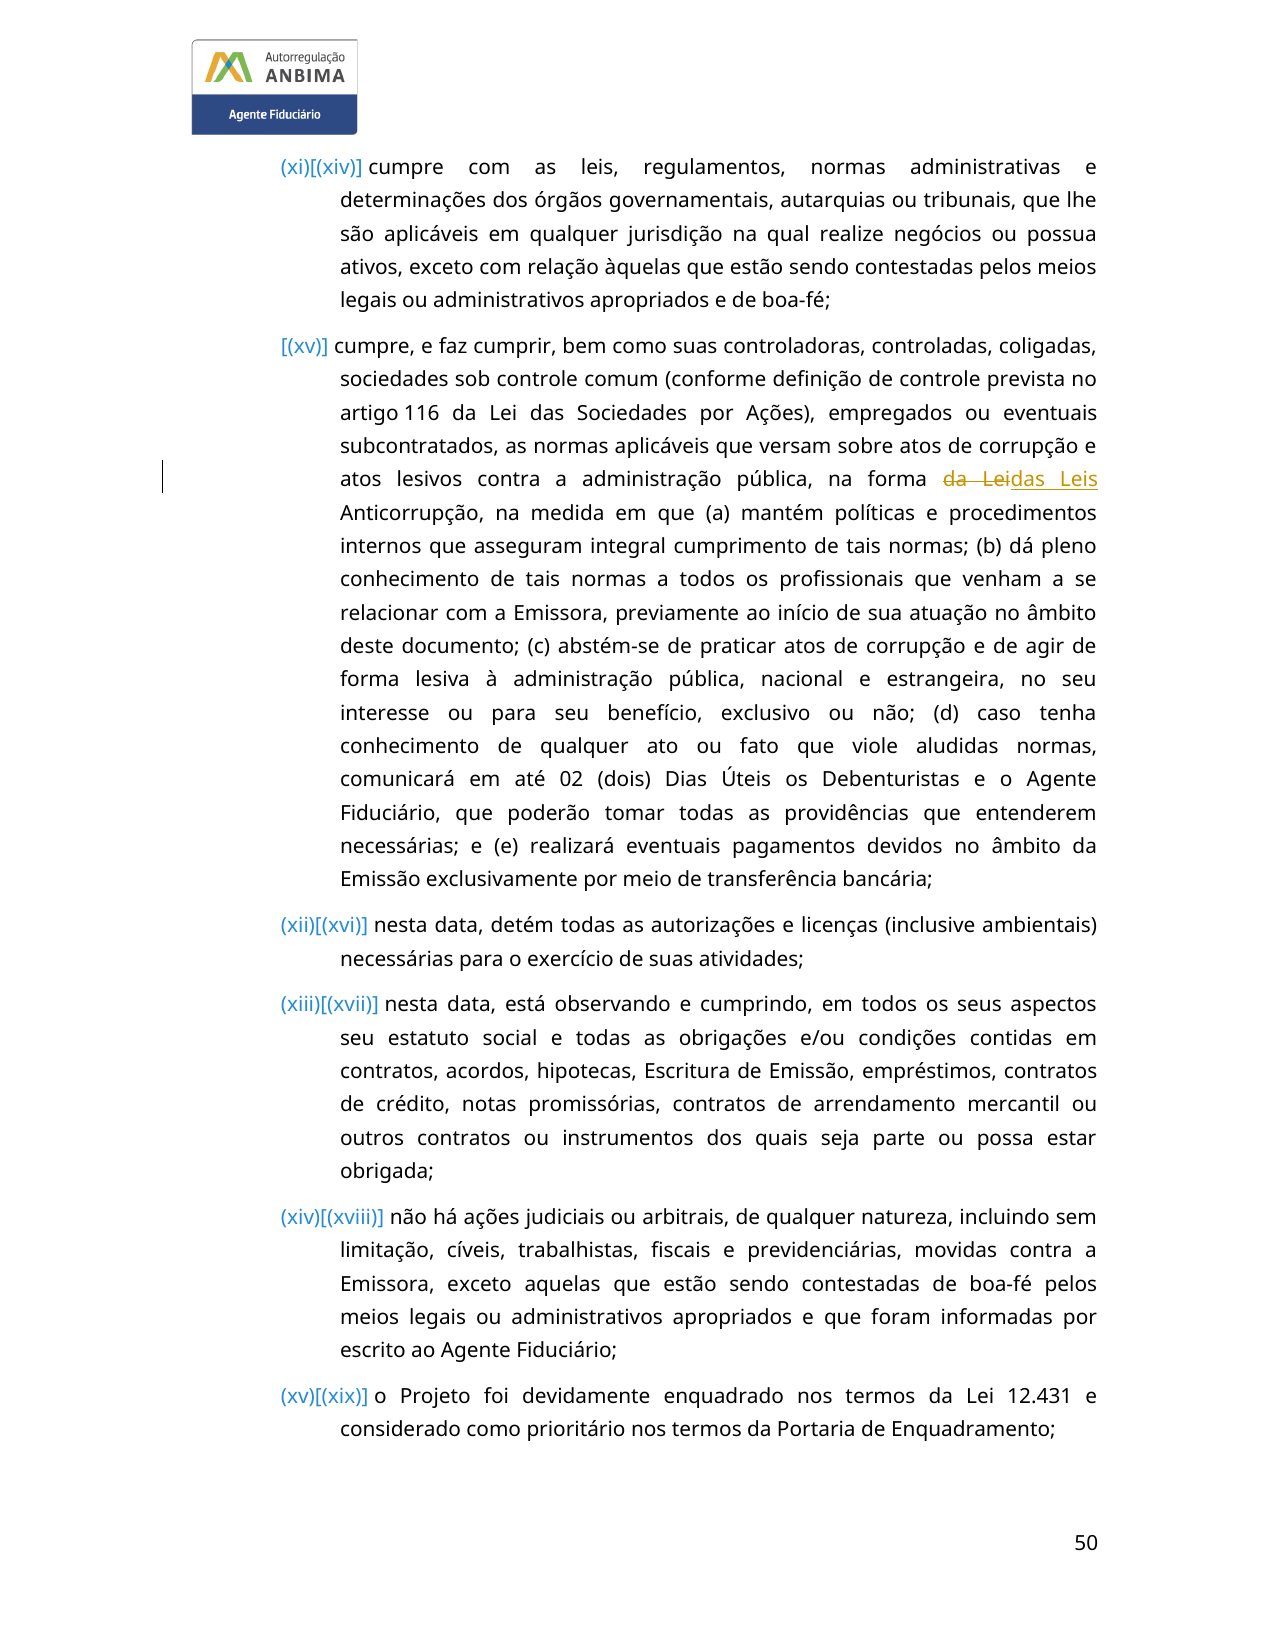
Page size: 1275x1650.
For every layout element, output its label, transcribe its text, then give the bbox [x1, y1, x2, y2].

picture [191, 39, 358, 135]
text não há ações judiciais ou arbitrais, de qualquer natureza, incluindo sem limitação, cíveis, trabalhistas, fiscais e previdenciárias, movidas contra a Emissora, exceto aquelas que estão sendo contestadas de boa-fé pelos meios legais ou administrativos apropriados e que foram informadas por escrito ao Agente Fiduciário; [281, 1198, 1098, 1364]
text cumpre com as leis, regulamentos, normas administrativas e determinações dos órgãos governamentais, autarquias ou tribunais, que lhe são aplicáveis em qualquer jurisdição na qual realize negócios ou possua ativos, exceto com relação àquelas que estão sendo contestadas pelos meios legais ou administrativos apropriados e de boa-fé; [281, 148, 1098, 314]
text nesta data, detém todas as autorizações e licenças (inclusive ambientais) necessárias para o exercício de suas atividades; [281, 906, 1098, 973]
text o Projeto foi devidamente enquadrado nos termos da Lei 12.431 e considerado como prioritário nos termos da Portaria de Enquadramento; [281, 1377, 1098, 1443]
text cumpre, e faz cumprir, bem como suas controladoras, controladas, coligadas, sociedades sob controle comum (conforme definição de controle prevista no artigo 116 da Lei das Sociedades por Ações), empregados ou eventuais subcontratados, as normas aplicáveis que versam sobre atos de corrupção e atos lesivos contra a administração pública, na forma Anticorrupção, na medida em que (a) mantém políticas e procedimentos internos que asseguram integral cumprimento de tais normas; (b) dá pleno conhecimento de tais normas a todos os profissionais que venham a se relacionar com a Emissora, previamente ao início de sua atuação no âmbito deste documento; (c) abstém-se de praticar atos de corrupção e de agir de forma lesiva à administração pública, nacional e estrangeira, no seu interesse ou para seu benefício, exclusivo ou não; (d) caso tenha conhecimento de qualquer ato ou fato que viole aludidas normas, comunicará em até 02 (dois) Dias Úteis os Debenturistas e o Agente Fiduciário, que poderão tomar todas as providências que entenderem necessárias; e (e) realizará eventuais pagamentos devidos no âmbito da Emissão exclusivamente por meio de transferência bancária; [281, 327, 1098, 893]
text nesta data, está observando e cumprindo, em todos os seus aspectos seu estatuto social e todas as obrigações e/ou condições contidas em contratos, acordos, hipotecas, Escritura de Emissão, empréstimos, contratos de crédito, notas promissórias, contratos de arrendamento mercantil ou outros contratos ou instrumentos dos quais seja parte ou possa estar obrigada; [281, 985, 1098, 1185]
